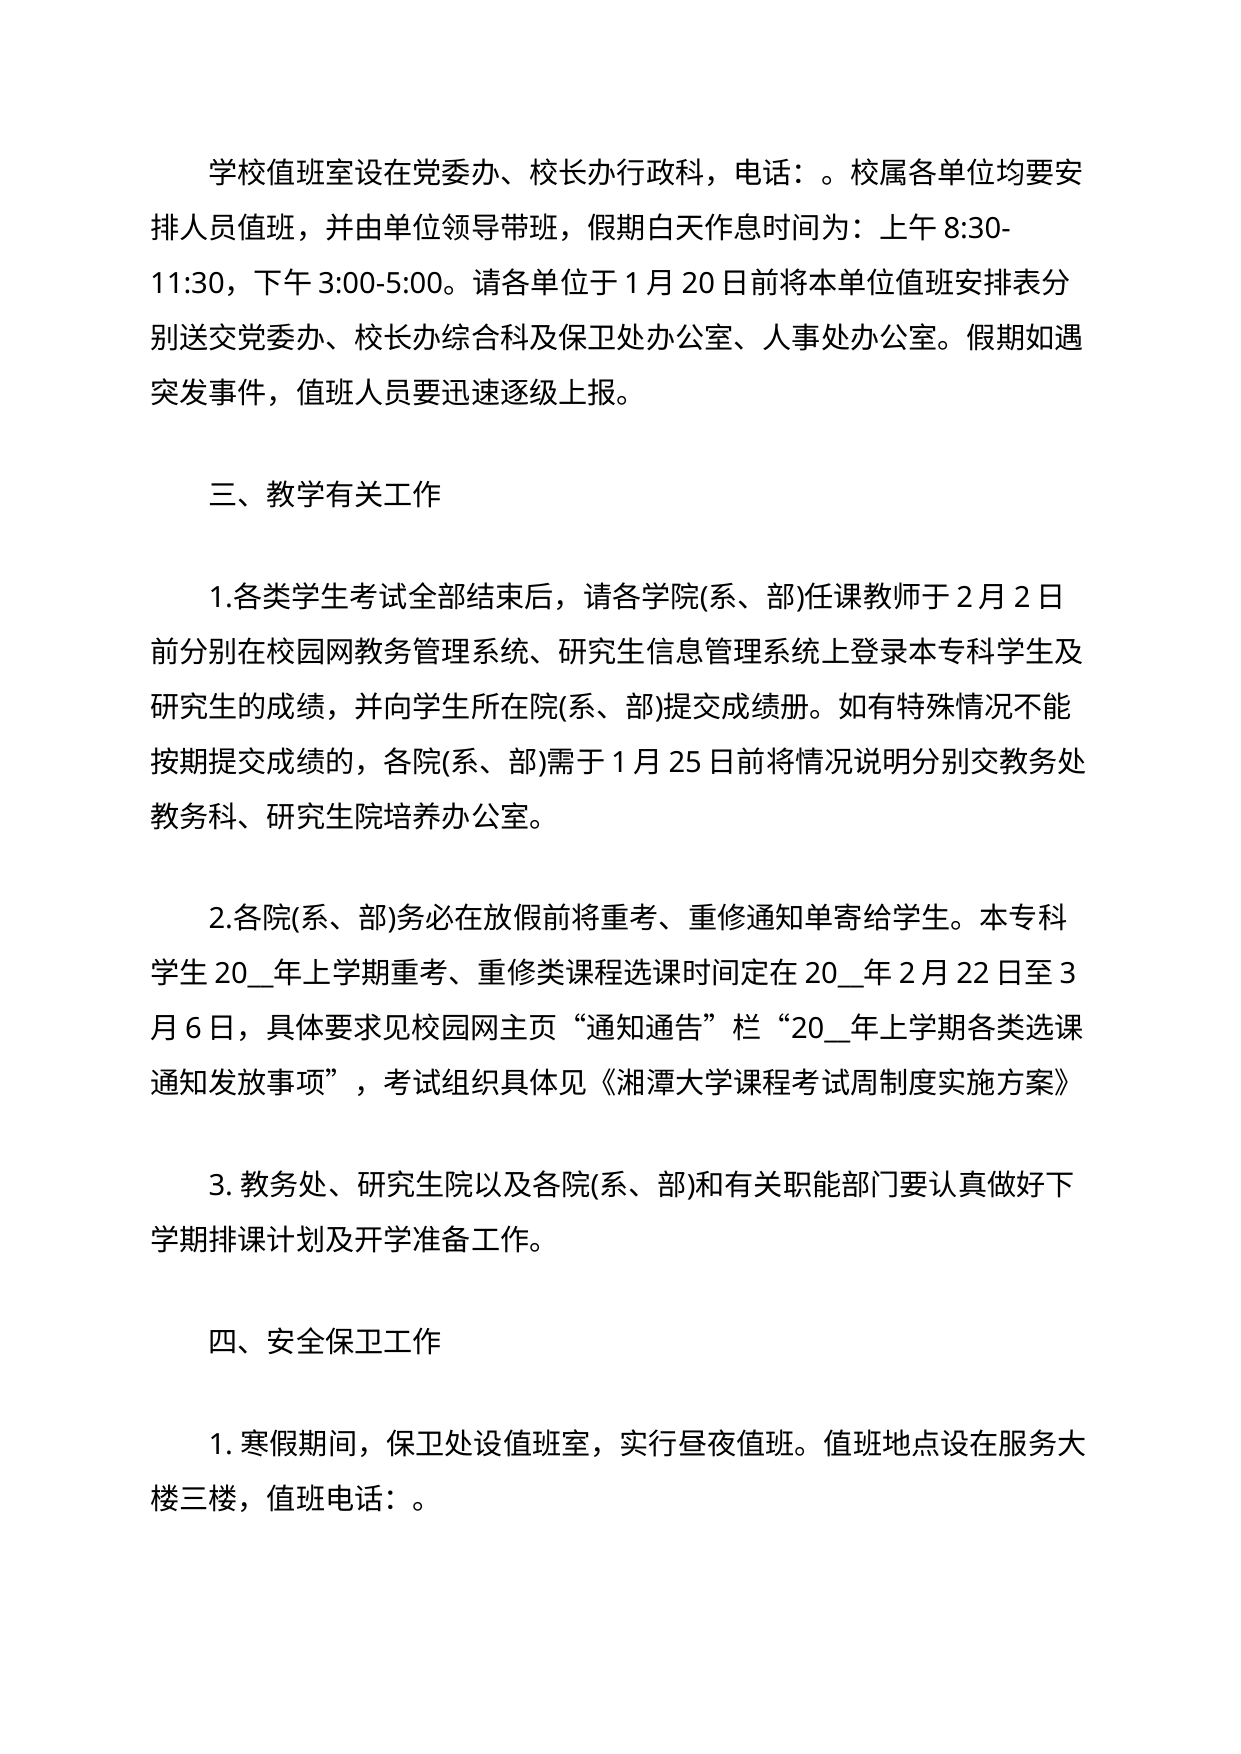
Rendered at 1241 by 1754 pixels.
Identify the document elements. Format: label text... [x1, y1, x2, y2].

text 1. 寒假期间，保卫处设值班室，实行昼夜值班。值班地点设在服务大楼三楼，值班电话：。 [150, 1420, 1090, 1518]
text 1.各类学生考试全部结束后，请各学院(系、部)任课教师于2月2日前分别在校园网教务管理系统、研究生信息管理系统上登录本专科学生及研究生的成绩，并向学生所在院(系、部)提交成绩册。如有特殊情况不能按期提交成绩的，各院(系、部)需于1月25日前将情况说明分别交教务处教务科、研究生院培养办公室。 [150, 573, 1090, 836]
text 3. 教务处、研究生院以及各院(系、部)和有关职能部门要认真做好下学期排课计划及开学准备工作。 [150, 1162, 1090, 1259]
text 2.各院(系、部)务必在放假前将重考、重修通知单寄给学生。本专科学生20__年上学期重考、重修类课程选课时间定在20__年2月22日至3月6日，具体要求见校园网主页“通知通告”栏“20__年上学期各类选课通知发放事项”，考试组织具体见《湘潭大学课程考试周制度实施方案》 [150, 895, 1090, 1102]
text 四、安全保卫工作 [150, 1318, 1090, 1361]
text 三、教学有关工作 [150, 472, 1090, 514]
text 学校值班室设在党委办、校长办行政科，电话：。校属各单位均要安排人员值班，并由单位领导带班，假期白天作息时间为：上午8:30-11:30，下午3:00-5:00。请各单位于1月20日前将本单位值班安排表分别送交党委办、校长办综合科及保卫处办公室、人事处办公室。假期如遇突发事件，值班人员要迅速逐级上报。 [150, 150, 1090, 412]
